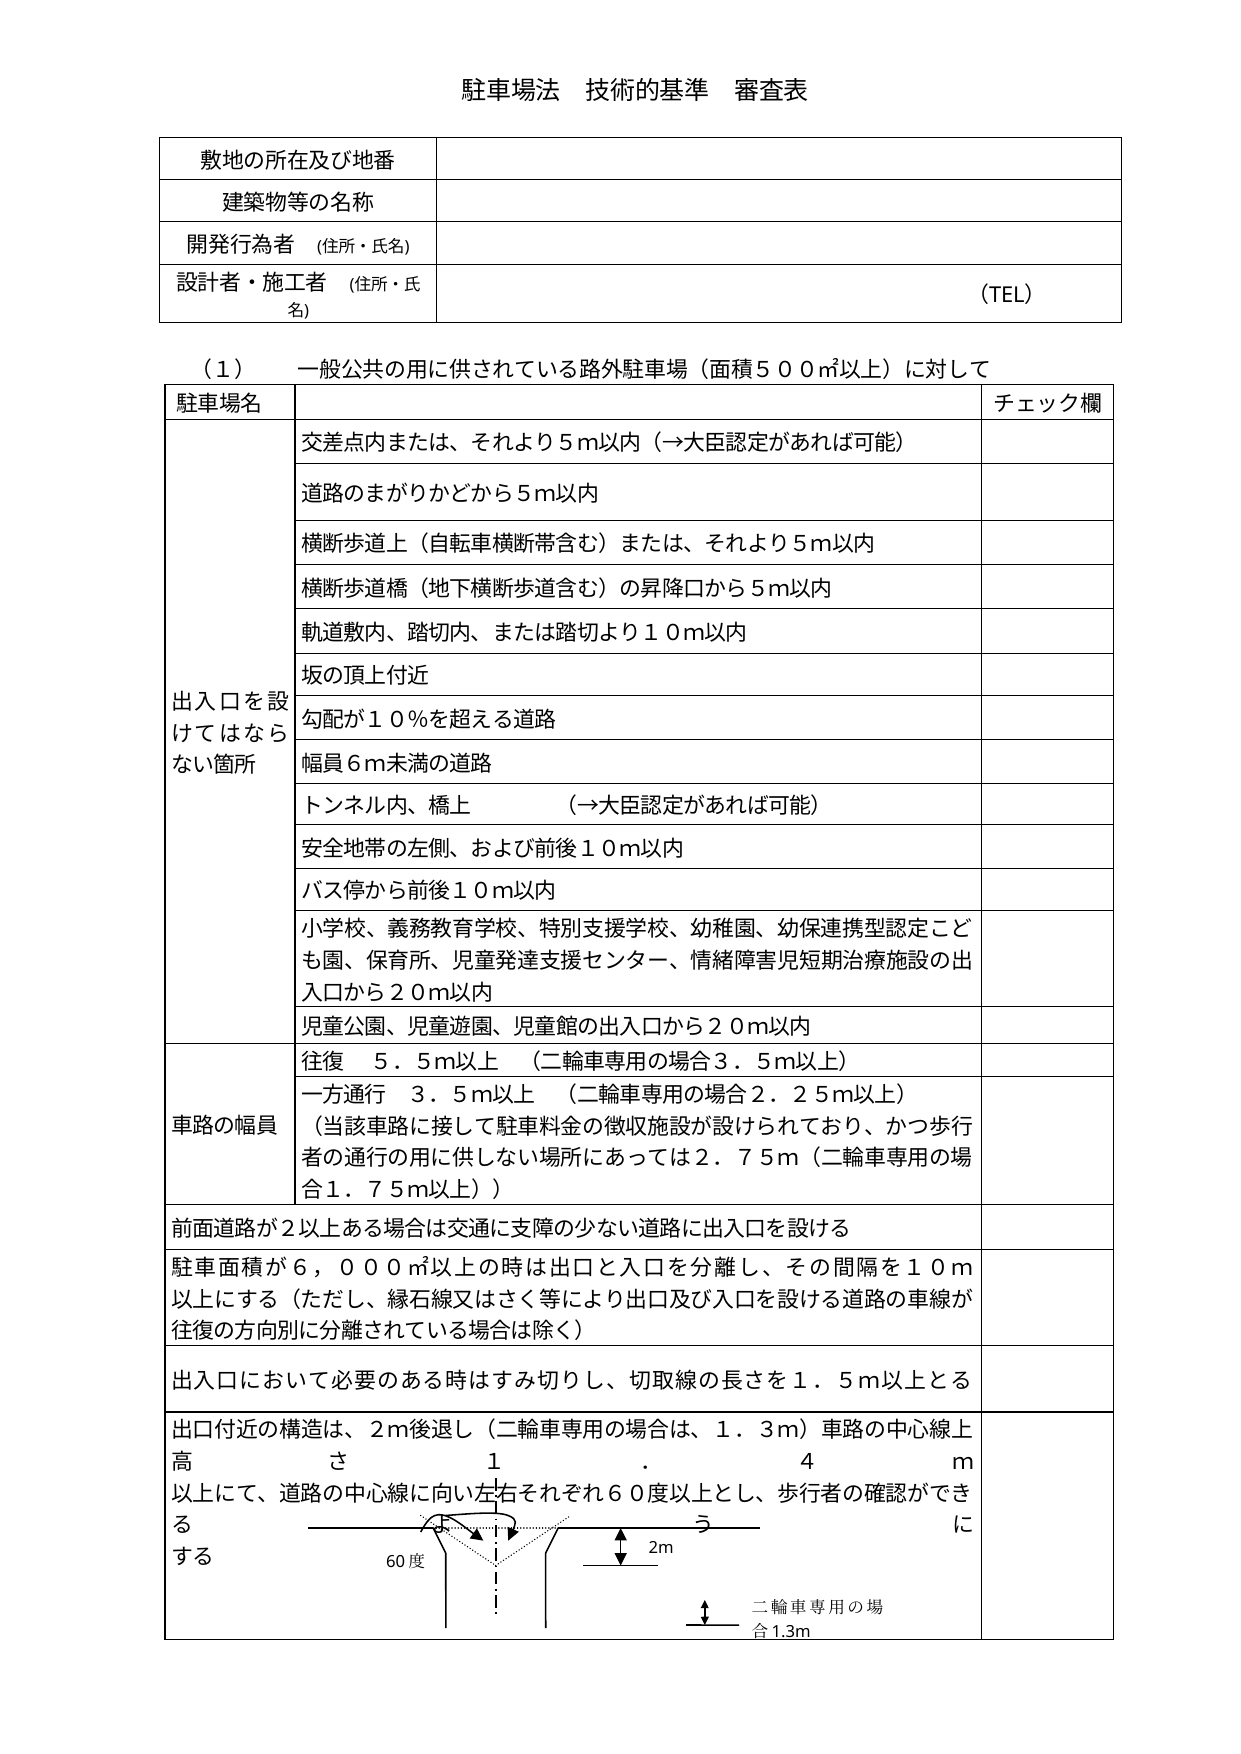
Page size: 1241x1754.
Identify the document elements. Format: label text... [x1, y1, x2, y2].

table_cell [982, 464, 1113, 519]
table_cell [982, 1250, 1113, 1345]
table_cell 往復 ５．５ｍ以上 （二輪車専用の場合３．５ｍ以上） [296, 1044, 981, 1076]
table_cell [982, 565, 1113, 608]
table_cell [982, 609, 1113, 653]
table_cell トンネル内、橋上 （→大臣認定があれば可能） [296, 784, 981, 824]
table_cell 軌道敷内、踏切内、または踏切より１０ｍ以内 [296, 609, 981, 653]
table_cell 開発行為者 (住所・氏名) [160, 222, 436, 263]
table_cell [982, 1205, 1113, 1249]
table_header [437, 138, 1121, 179]
table_cell 出入口を設けてはならない箇所 [166, 420, 294, 1043]
table_cell [437, 180, 1121, 221]
table_cell [982, 654, 1113, 695]
table_cell 安全地帯の左側、および前後１０ｍ以内 [296, 825, 981, 868]
table_cell 駐車面積が６，０００㎡以上の時は出口と入口を分離し、その間隔を１０ｍ 以上にする（ただし、縁石線又はさく等により出口及び入口を設ける道路の車線が往復の方向別に分離されている場合は除く） [166, 1250, 981, 1345]
table_cell （TEL） [437, 265, 1121, 322]
table_cell [982, 1007, 1113, 1043]
table_cell [982, 420, 1113, 463]
list 一般公共の用に供されている路外駐車場（面積５００㎡以上）に対して [191, 352, 1122, 384]
table_cell [982, 1044, 1113, 1076]
table_header 駐車場名 [166, 385, 294, 419]
table_cell [982, 784, 1113, 824]
table_cell 前面道路が２以上ある場合は交通に支障の少ない道路に出入口を設ける [166, 1205, 981, 1249]
table_cell 小学校、義務教育学校、特別支援学校、幼稚園、幼保連携型認定こども園、保育所、児童発達支援センター、情緒障害児短期治療施設の出入口から２０ｍ以内 [296, 911, 981, 1006]
table_cell 道路のまがりかどから５ｍ以内 [296, 464, 981, 519]
table_header チェック欄 [982, 385, 1113, 419]
table_header [296, 385, 981, 419]
table_cell [982, 1346, 1113, 1411]
table_cell [982, 911, 1113, 1006]
text 駐車場法 技術的基準 審査表 [148, 71, 1122, 107]
table_cell 児童公園、児童遊園、児童館の出入口から２０ｍ以内 [296, 1007, 981, 1043]
table_cell [982, 696, 1113, 739]
table_cell 一方通行 ３．５ｍ以上 （二輪車専用の場合２．２５ｍ以上） （当該車路に接して駐車料金の徴収施設が設けられており、かつ歩行者の通行の用に供しない場所にあっては２．７５ｍ（二輪車専用の場合１．７５ｍ以上）） [296, 1077, 981, 1204]
table_cell 車路の幅員 [166, 1044, 294, 1204]
table_cell 交差点内または、それより５ｍ以内（→大臣認定があれば可能） [296, 420, 981, 463]
table_cell 坂の頂上付近 [296, 654, 981, 695]
table_header 敷地の所在及び地番 [160, 138, 436, 179]
table_cell 出入口において必要のある時はすみ切りし、切取線の長さを１．５ｍ以上とる [166, 1346, 981, 1411]
table_cell 幅員６ｍ未満の道路 [296, 740, 981, 783]
table_cell 建築物等の名称 [160, 180, 436, 221]
table_cell [437, 222, 1121, 263]
table_cell 設計者・施工者 (住所・氏名) [160, 265, 436, 322]
table_cell [982, 1413, 1113, 1639]
table_cell [982, 825, 1113, 868]
table_cell バス停から前後１０ｍ以内 [296, 869, 981, 910]
table_cell [982, 740, 1113, 783]
table_cell [982, 521, 1113, 563]
table_cell 横断歩道上（自転車横断帯含む）または、それより５ｍ以内 [296, 521, 981, 563]
table_cell [982, 869, 1113, 910]
table_cell 横断歩道橋（地下横断歩道含む）の昇降口から５ｍ以内 [296, 565, 981, 608]
table_cell [982, 1077, 1113, 1204]
table_cell 勾配が１０％を超える道路 [296, 696, 981, 739]
table_cell 出口付近の構造は、２ｍ後退し（二輪車専用の場合は、１．３ｍ）車路の中心線上高さ１．４ｍ 以上にて、道路の中心線に向い左右それぞれ６０度以上とし、歩行者の確認ができるように する [166, 1413, 981, 1639]
